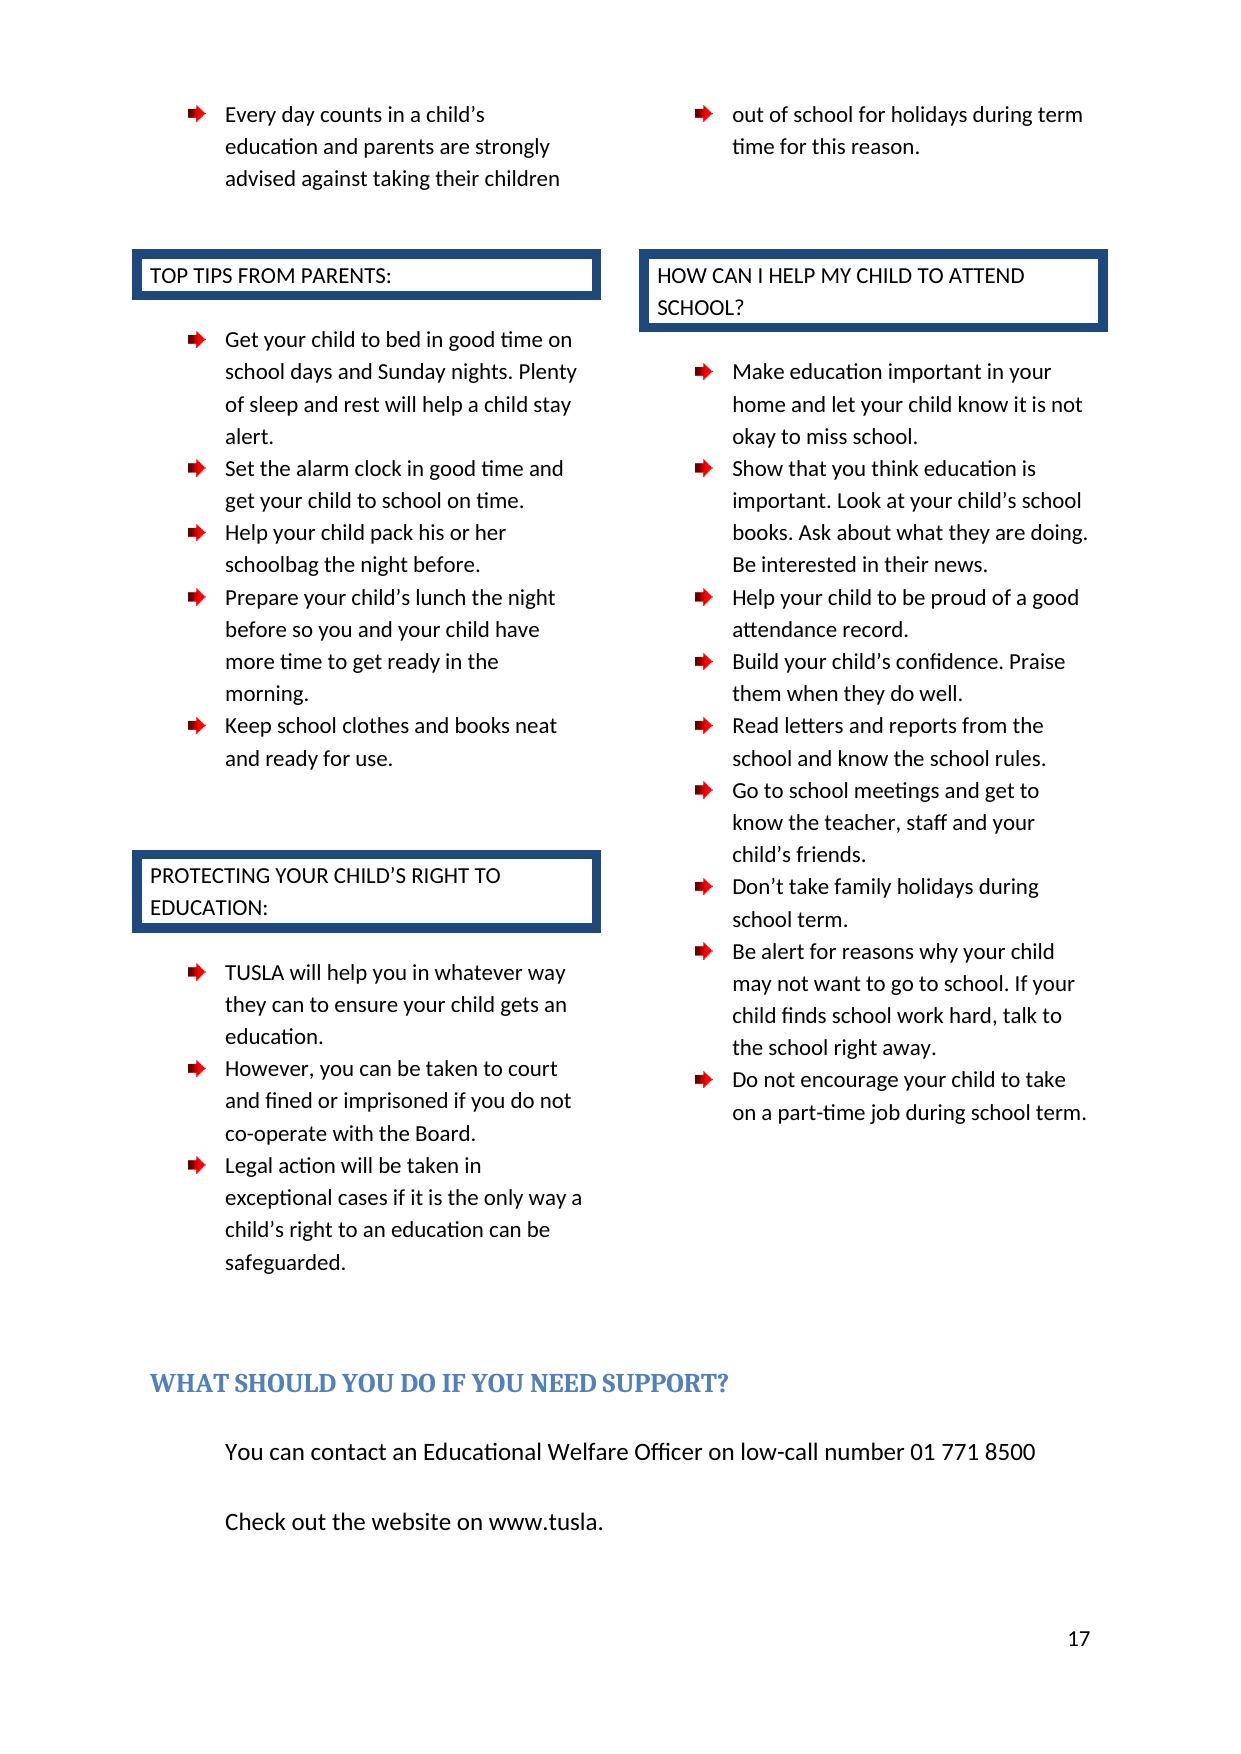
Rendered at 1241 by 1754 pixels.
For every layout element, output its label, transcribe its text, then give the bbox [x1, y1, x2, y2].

picture [188, 1060, 206, 1077]
list Prepare your child’s lunch the night before so you and your child have more time to get ready in the morning. [187, 583, 583, 707]
list You can contact an Educational Welfare Officer on low-call number 01 771 8500 [225, 1436, 1090, 1467]
picture [695, 105, 713, 122]
list Legal action will be taken in exceptional cases if it is the only way a child’s right to an education can be safeguarded. [187, 1151, 583, 1276]
picture [695, 588, 713, 606]
picture [695, 1071, 713, 1088]
text HOW CAN I HELP MY CHILD TO ATTEND SCHOOL? [649, 259, 1098, 323]
list However, you can be taken to court and fined or imprisoned if you do not co-operate with the Board. [187, 1054, 583, 1147]
list Make education important in your home and let your child know it is not okay to miss school. [694, 357, 1090, 450]
picture [188, 963, 206, 981]
picture [695, 459, 713, 477]
list out of school for holidays during term time for this reason. [694, 100, 1090, 160]
picture [188, 717, 206, 734]
picture [188, 105, 206, 122]
list Help your child pack his or her schoolbag the night before. [187, 518, 583, 579]
text TOP TIPS FROM PARENTS: [142, 259, 592, 291]
list Help your child to be proud of a good attendance record. [694, 583, 1090, 643]
picture [188, 331, 206, 348]
list TUSLA will help you in whatever way they can to ensure your child gets an education. [187, 958, 583, 1050]
list Check out the website on www.tusla. [225, 1506, 1090, 1537]
list Do not encourage your child to take on a part-time job during school term. [694, 1066, 1090, 1126]
picture [695, 653, 713, 670]
subtitle WHAT SHOULD YOU DO IF YOU NEED SUPPORT? [150, 1368, 1090, 1399]
picture [188, 524, 206, 541]
list Every day counts in a child’s education and parents are strongly advised against taking their children [187, 100, 583, 192]
list Go to school meetings and get to know the teacher, staff and your child’s friends. [694, 776, 1090, 868]
picture [695, 363, 713, 380]
text PROTECTING YOUR CHILD’S RIGHT TO EDUCATION: [142, 859, 592, 923]
picture [188, 588, 206, 606]
picture [695, 717, 713, 734]
picture [695, 878, 713, 895]
list Don’t take family holidays during school term. [694, 872, 1090, 933]
picture [695, 781, 713, 799]
list Get your child to bed in good time on school days and Sunday nights. Plenty of sleep and rest will help a child stay alert. [187, 325, 583, 450]
list Be alert for reasons why your child may not want to go to school. If your child finds school work hard, talk to the school right away. [694, 937, 1090, 1061]
list Keep school clothes and books neat and ready for use. [187, 712, 583, 772]
list Set the alarm clock in good time and get your child to school on time. [187, 454, 583, 514]
picture [695, 942, 713, 960]
list Show that you think education is important. Look at your child’s school books. Ask about what they are doing. Be interested in their news. [694, 454, 1090, 579]
list Read letters and reports from the school and know the school rules. [694, 712, 1090, 772]
picture [188, 1156, 206, 1174]
list Build your child’s confidence. Praise them when they do well. [694, 647, 1090, 707]
picture [188, 459, 206, 477]
